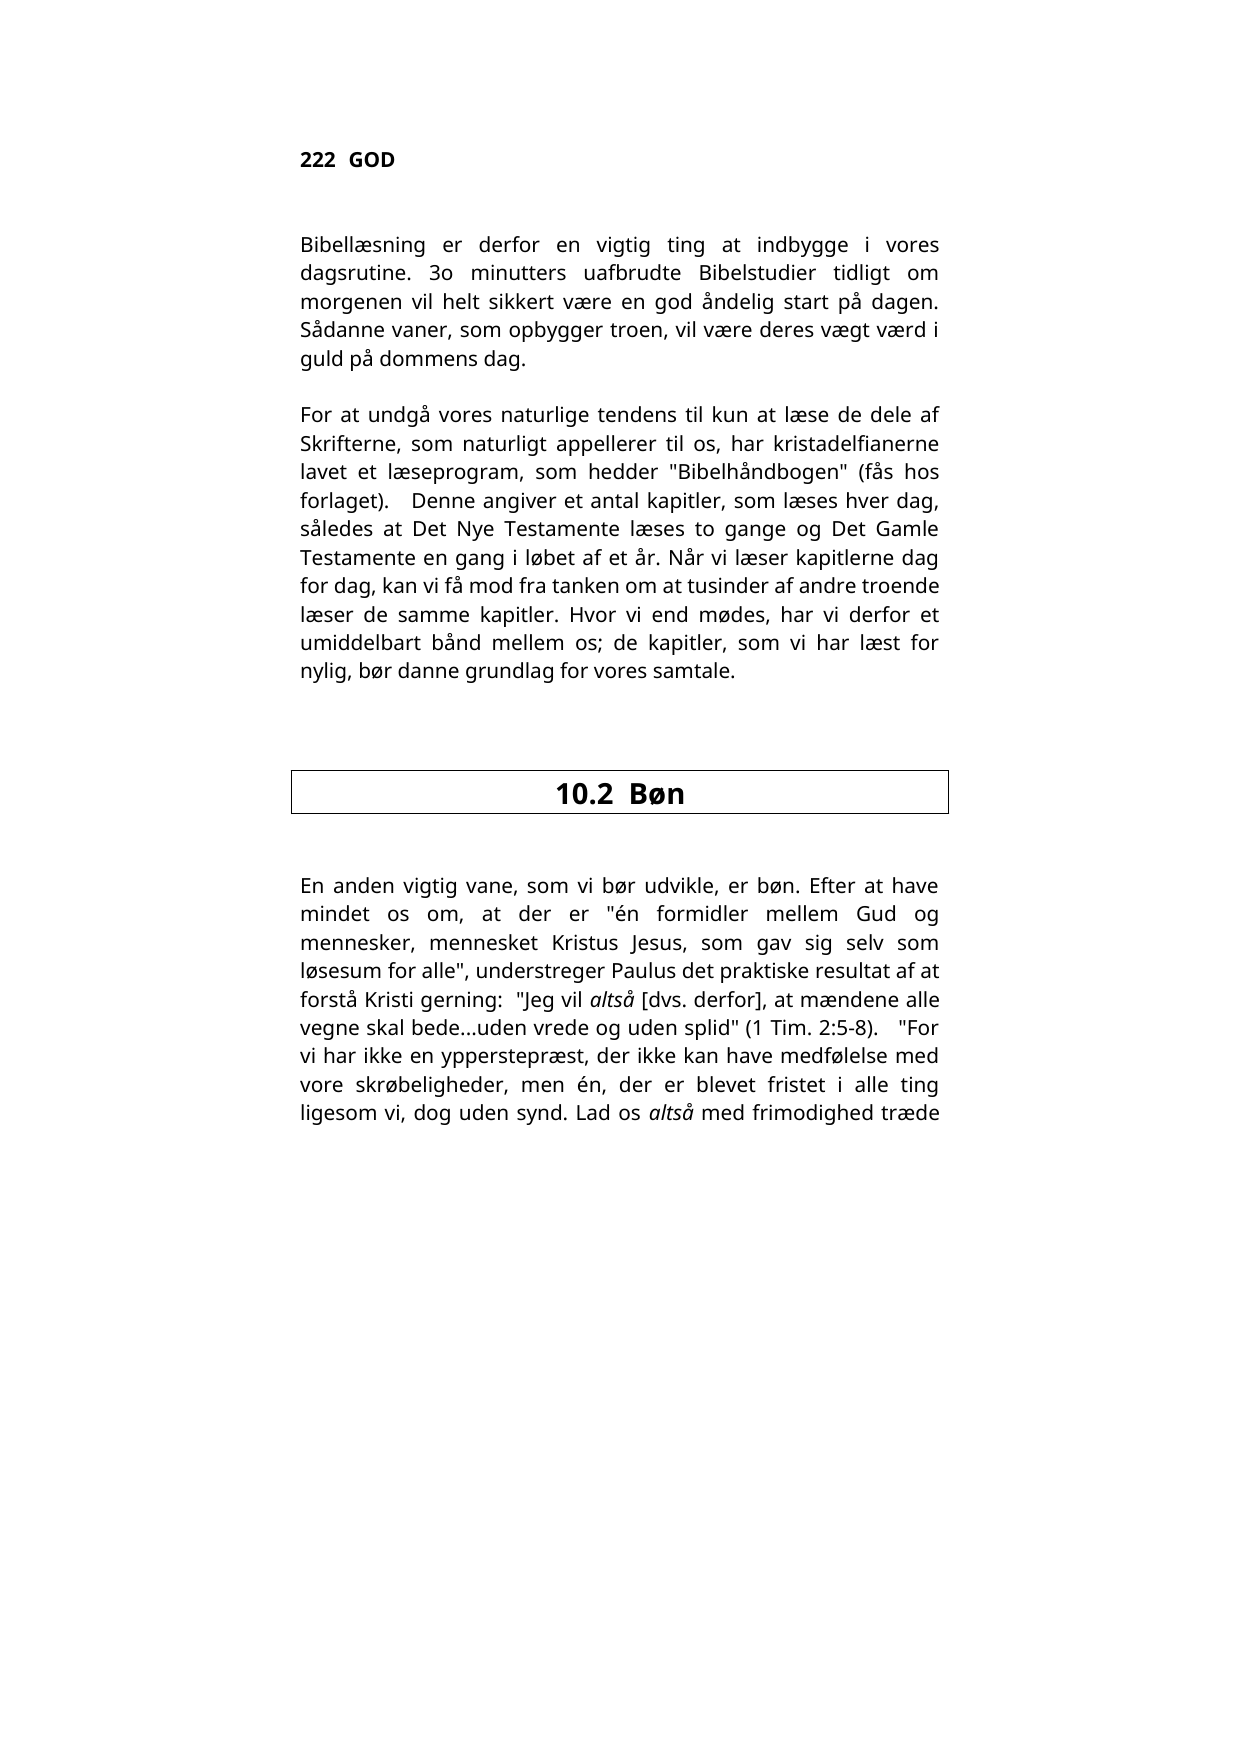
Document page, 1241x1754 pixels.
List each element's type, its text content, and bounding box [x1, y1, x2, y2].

text En anden vigtig vane, som vi bør udvikle, er bøn. Efter at have mindet os om, at der er "én formidler mellem Gud og mennesker, mennesket Kristus Jesus, som gav sig selv som løsesum for alle", understreger Paulus det praktiske resultat af at forstå Kristi gerning: "Jeg vil altså [dvs. derfor], at mændene alle vegne skal bede...uden vrede og uden splid" (1 Tim. 2:5-8). "For vi har ikke en ypperstepræst, der ikke kan have medfølelse med vore skrøbeligheder, men én, der er blevet fristet i alle ting ligesom vi, dog uden synd. Lad os altså med frimodighed træde frem for nådens trone, for at vi kan få barmhjertighed og finde nåde til hjælp i rette tid" (Heb. 4:15,16). [300, 871, 940, 1127]
text Guds ord bør være vores daglige føde – vores afhængighed af det og naturlige længsel efter det bør faktisk være endnu større end vores instinktive appetit efter fysisk føde: Jeremias taler således om Guds ord som føde: "Jeg fandt dine ord og slugte [dvs. spiste] dem; dine ord blev til fryd for mig og til hjertets glæde" (Jer. 15:16). At finde tid hver dag til regelmæssig Bibellæsning er derfor en vigtig ting at indbygge i vores dagsrutine. 3o minutters uafbrudte Bibelstudier tidligt om morgenen vil helt sikkert være en god åndelig start på dagen. Sådanne vaner, som opbygger troen, vil være deres vægt værd i guld på dommens dag. [300, 230, 940, 372]
text 10.2 Bøn [292, 771, 948, 813]
text For at undgå vores naturlige tendens til kun at læse de dele af Skrifterne, som naturligt appellerer til os, har kristadelfianerne lavet et læseprogram, som hedder "Bibelhåndbogen" (fås hos forlaget). Denne angiver et antal kapitler, som læses hver dag, således at Det Nye Testamente læses to gange og Det Gamle Testamente en gang i løbet af et år. Når vi læser kapitlerne dag for dag, kan vi få mod fra tanken om at tusinder af andre troende læser de samme kapitler. Hvor vi end mødes, har vi derfor et umiddelbart bånd mellem os; de kapitler, som vi har læst for nylig, bør danne grundlag for vores samtale. [300, 401, 940, 685]
